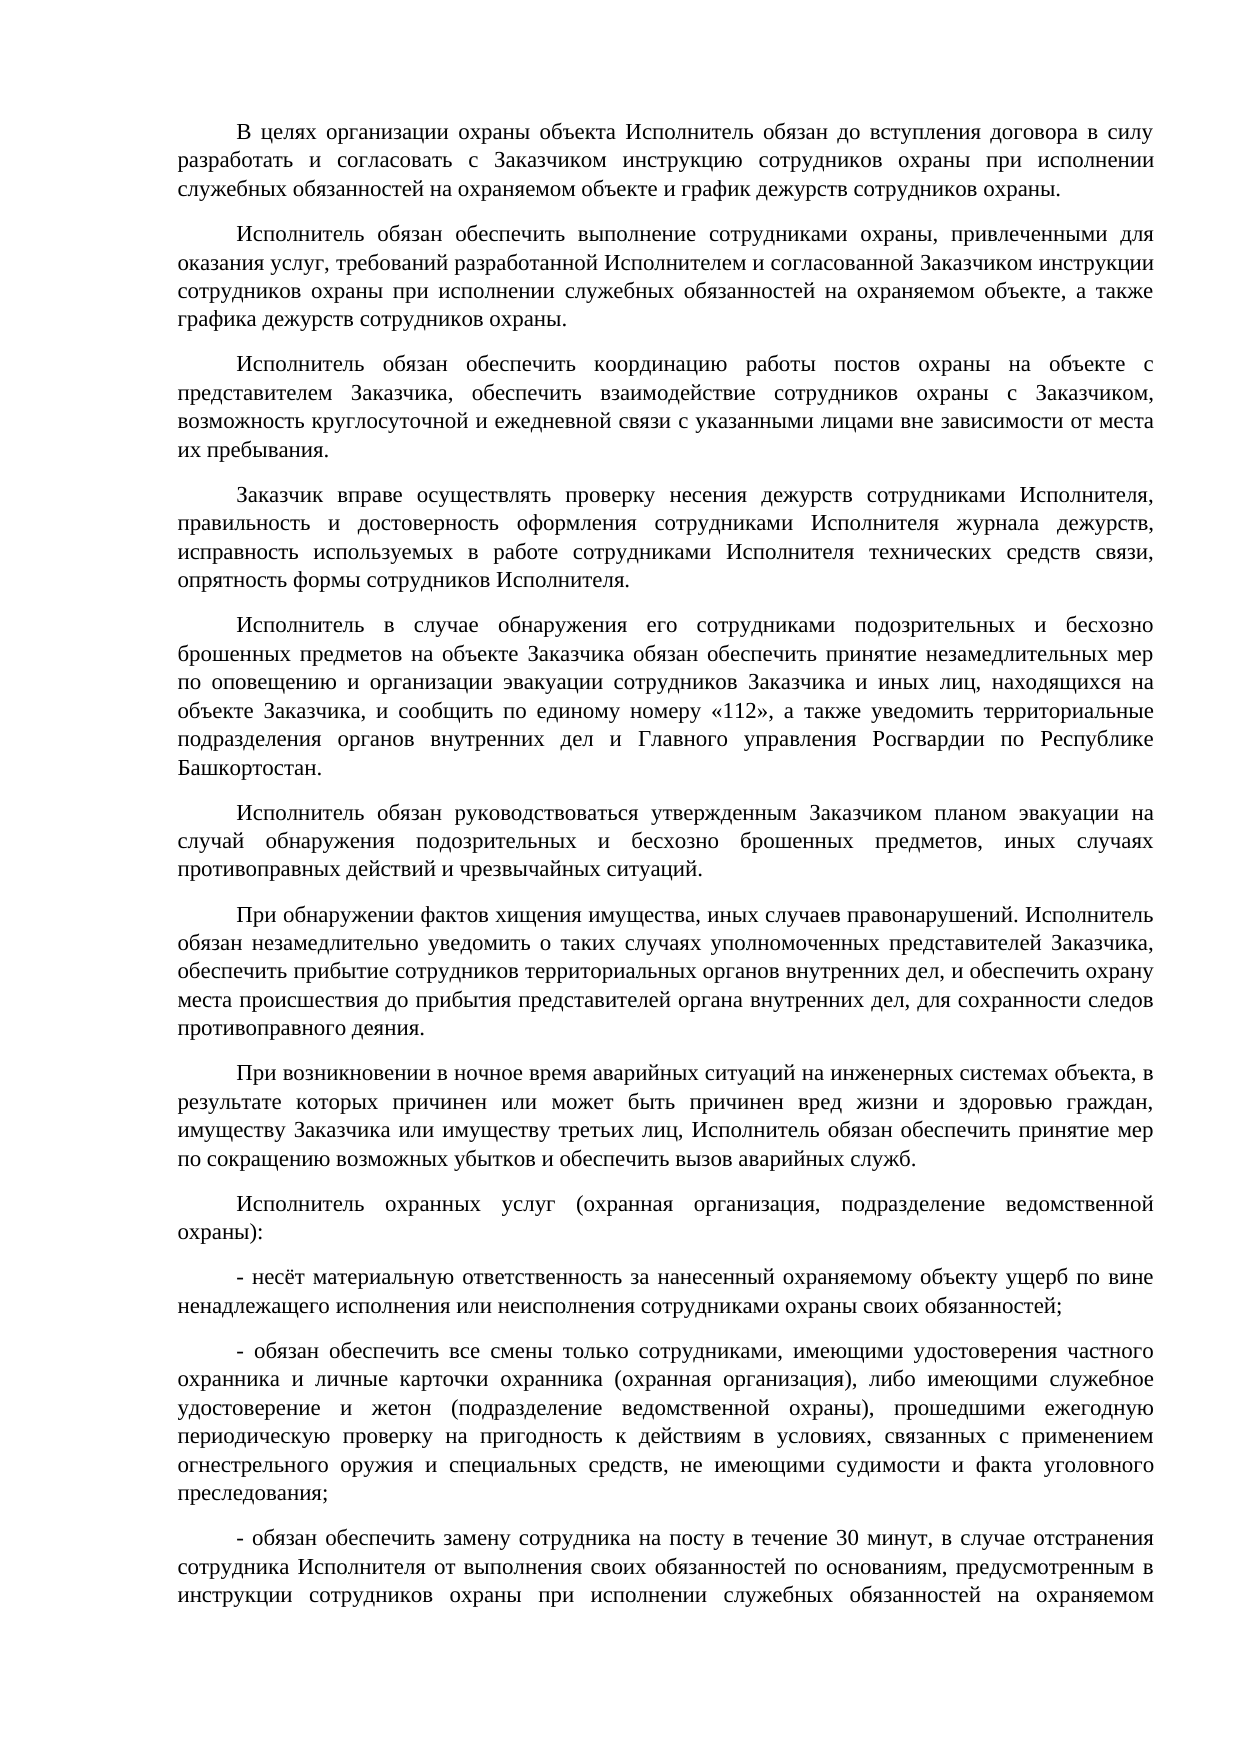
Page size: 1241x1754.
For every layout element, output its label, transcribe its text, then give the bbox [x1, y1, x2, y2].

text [177, 1524, 1155, 1607]
text Исполнитель в случае обнаружения его сотрудниками подозрительных и бесхозно брошенных предметов на объекте Заказчика обязан обеспечить принятие незамедлительных мер по оповещению и организации эвакуации сотрудников Заказчика и иных лиц, находящихся на объекте Заказчика, и сообщить по единому номеру «112», а также уведомить территориальные подразделения органов внутренних дел и Главного управления Росгвардии по Республике Башкортостан. [177, 611, 1155, 780]
text Заказчик вправе осуществлять проверку несения дежурств сотрудниками Исполнителя, правильность и достоверность оформления сотрудниками Исполнителя журнала дежурств, исправность используемых в работе сотрудниками Исполнителя технических средств связи, опрятность формы сотрудников Исполнителя. [177, 481, 1155, 593]
text - обязан обеспечить все смены только сотрудниками, имеющими удостоверения частного охранника и личные карточки охранника (охранная организация), либо имеющими служебное удостоверение и жетон (подразделение ведомственной охраны), прошедшими ежегодную периодическую проверку на пригодность к действиям в условиях, связанных с применением огнестрельного оружия и специальных средств, не имеющими судимости и факта уголовного преследования; [177, 1337, 1155, 1506]
text Исполнитель обязан обеспечить координацию работы постов охраны на объекте с представителем Заказчика, обеспечить взаимодействие сотрудников охраны с Заказчиком, возможность круглосуточной и ежедневной связи с указанными лицами вне зависимости от места их пребывания. [177, 351, 1155, 462]
text В целях организации охраны объекта Исполнитель обязан до вступления договора в силу разработать и согласовать с Заказчиком инструкцию сотрудников охраны при исполнении служебных обязанностей на охраняемом объекте и график дежурств сотрудников охраны. [177, 118, 1155, 201]
text При возникновении в ночное время аварийных ситуаций на инженерных системах объекта, в результате которых причинен или может быть причинен вред жизни и здоровью граждан, имуществу Заказчика или имуществу третьих лиц, Исполнитель обязан обеспечить принятие мер по сокращению возможных убытков и обеспечить вызов аварийных служб. [177, 1059, 1155, 1171]
text - несёт материальную ответственность за нанесенный охраняемому объекту ущерб по вине ненадлежащего исполнения или неисполнения сотрудниками охраны своих обязанностей; [177, 1263, 1155, 1318]
text Исполнитель охранных услуг (охранная организация, подразделение ведомственной охраны): [177, 1190, 1155, 1245]
text Исполнитель обязан руководствоваться утвержденным Заказчиком планом эвакуации на случай обнаружения подозрительных и бесхозно брошенных предметов, иных случаях противоправных действий и чрезвычайных ситуаций. [177, 799, 1155, 882]
text Исполнитель обязан обеспечить выполнение сотрудниками охраны, привлеченными для оказания услуг, требований разработанной Исполнителем и согласованной Заказчиком инструкции сотрудников охраны при исполнении служебных обязанностей на охраняемом объекте, а также графика дежурств сотрудников охраны. [177, 220, 1155, 332]
text При обнаружении фактов хищения имущества, иных случаев правонарушений. Исполнитель обязан незамедлительно уведомить о таких случаях уполномоченных представителей Заказчика, обеспечить прибытие сотрудников территориальных органов внутренних дел, и обеспечить охрану места происшествия до прибытия представителей органа внутренних дел, для сохранности следов противоправного деяния. [177, 901, 1155, 1041]
